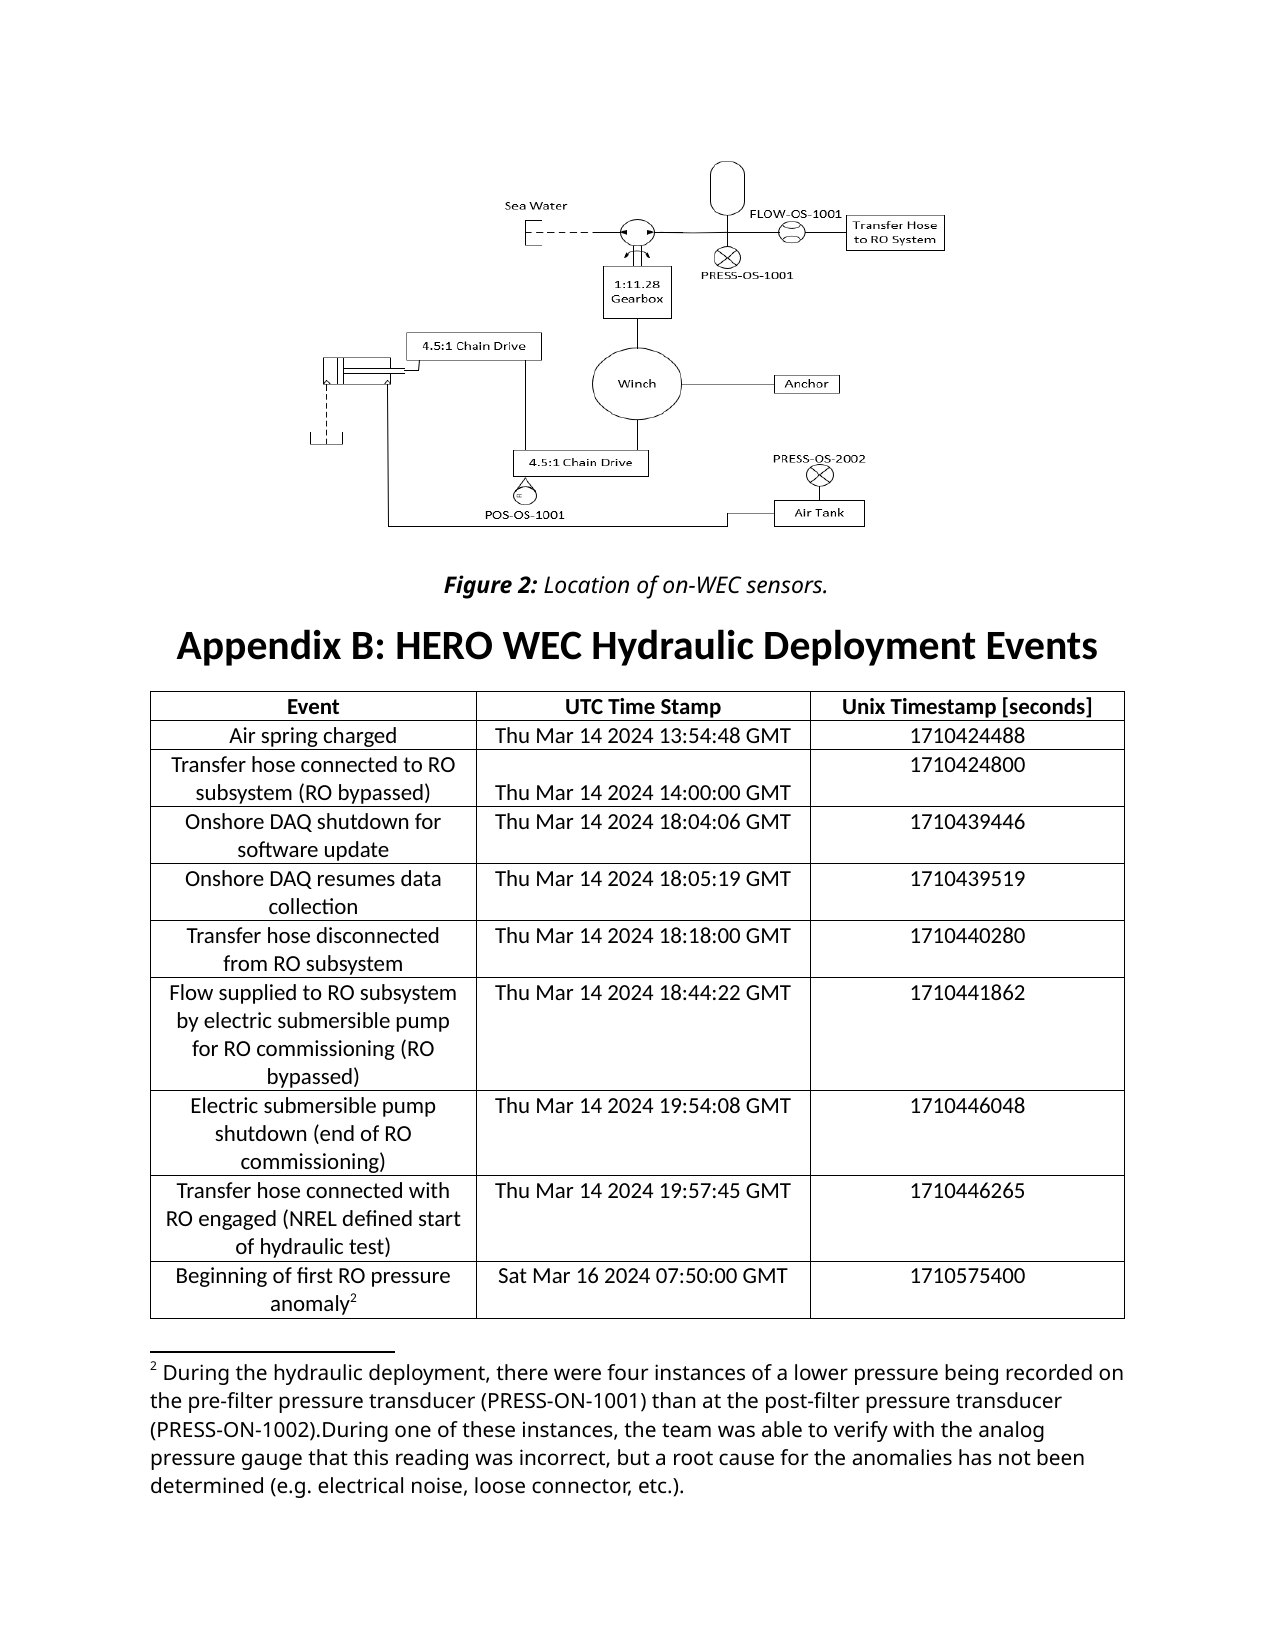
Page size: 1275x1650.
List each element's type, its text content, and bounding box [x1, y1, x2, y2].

table_cell Thu Mar 14 2024 14:00:00 GMT [477, 750, 810, 806]
table_cell Beginning of first RO pressure anomaly [151, 1262, 476, 1318]
table_cell 1710439446 [811, 807, 1124, 863]
table_cell 1710441862 [811, 978, 1124, 1090]
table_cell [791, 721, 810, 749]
table_cell 1710440280 [811, 921, 1124, 977]
table_cell 1710446265 [811, 1176, 1124, 1261]
table_header UTC Time Stamp [477, 692, 810, 720]
table_cell 1710446048 [811, 1091, 1124, 1175]
table_header Event [151, 692, 476, 720]
table_cell Sat Mar 16 2024 07:50:00 GMT [477, 1262, 810, 1318]
text Figure 2: Location of on-WEC sensors. [150, 569, 1125, 600]
picture [304, 150, 971, 550]
table_cell Onshore DAQ shutdown for software update [151, 807, 476, 863]
table_cell Electric submersible pump shutdown (end of RO commissioning) [151, 1091, 476, 1175]
table_cell Transfer hose connected with RO engaged (NREL defined start of hydraulic test) [151, 1176, 476, 1261]
table_cell Thu Mar 14 2024 18:18:00 GMT [477, 921, 810, 977]
table_cell Transfer hose connected to RO subsystem (RO bypassed) [151, 750, 476, 806]
table_cell Thu Mar 14 2024 18:44:22 GMT [477, 978, 810, 1090]
table_cell Flow supplied to RO subsystem by electric submersible pump for RO commissioning (RO bypassed) [151, 978, 476, 1090]
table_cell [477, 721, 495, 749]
table_cell Air spring charged [151, 721, 476, 749]
table_header Unix Timestamp [seconds] [811, 692, 1124, 720]
table_cell Thu Mar 14 2024 18:04:06 GMT [477, 807, 810, 863]
table_cell Onshore DAQ resumes data collection [151, 864, 476, 920]
table_cell Thu Mar 14 2024 19:57:45 GMT [477, 1176, 810, 1261]
table_cell 1710575400 [811, 1262, 1124, 1318]
table_cell 1710424488 [811, 721, 1124, 749]
table_cell 1710424800 [811, 750, 1124, 806]
text Appendix B: HERO WEC Hydraulic Deployment Events [150, 619, 1125, 670]
table_cell Thu Mar 14 2024 18:05:19 GMT [477, 864, 810, 920]
table_cell Thu Mar 14 2024 19:54:08 GMT [477, 1091, 810, 1175]
table_cell 1710439519 [811, 864, 1124, 920]
table_cell Transfer hose disconnected from RO subsystem [151, 921, 476, 977]
